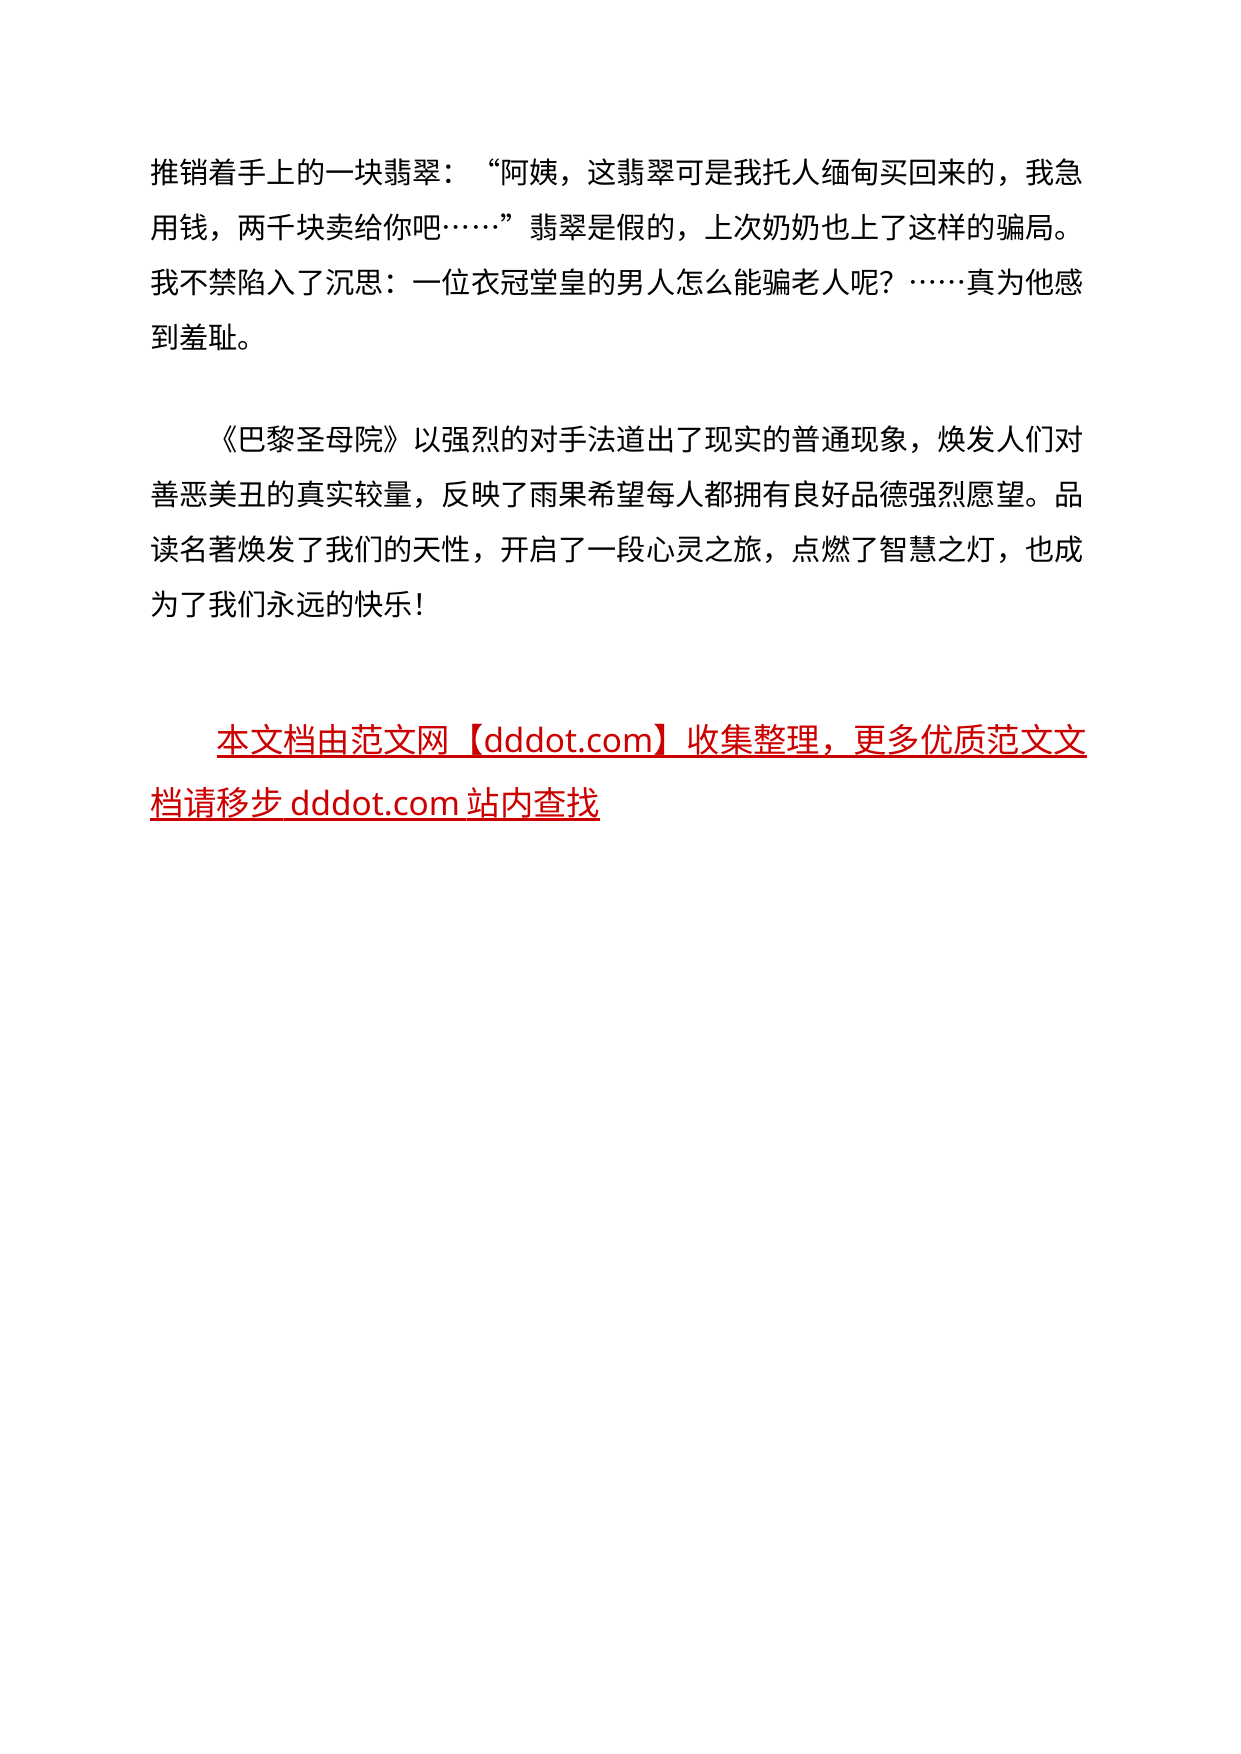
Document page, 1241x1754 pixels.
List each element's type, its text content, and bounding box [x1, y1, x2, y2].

text 本文档由范文网【dddot.com】收集整理，更多优质范文文档请移步dddot.com站内查找 [150, 714, 1090, 825]
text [150, 150, 1090, 357]
text 《巴黎圣母院》以强烈的对手法道出了现实的普通现象，焕发人们对善恶美丑的真实较量，反映了雨果希望每人都拥有良好品德强烈愿望。品读名著焕发了我们的天性，开启了一段心灵之旅，点燃了智慧之灯，也成为了我们永远的快乐！ [150, 416, 1090, 623]
